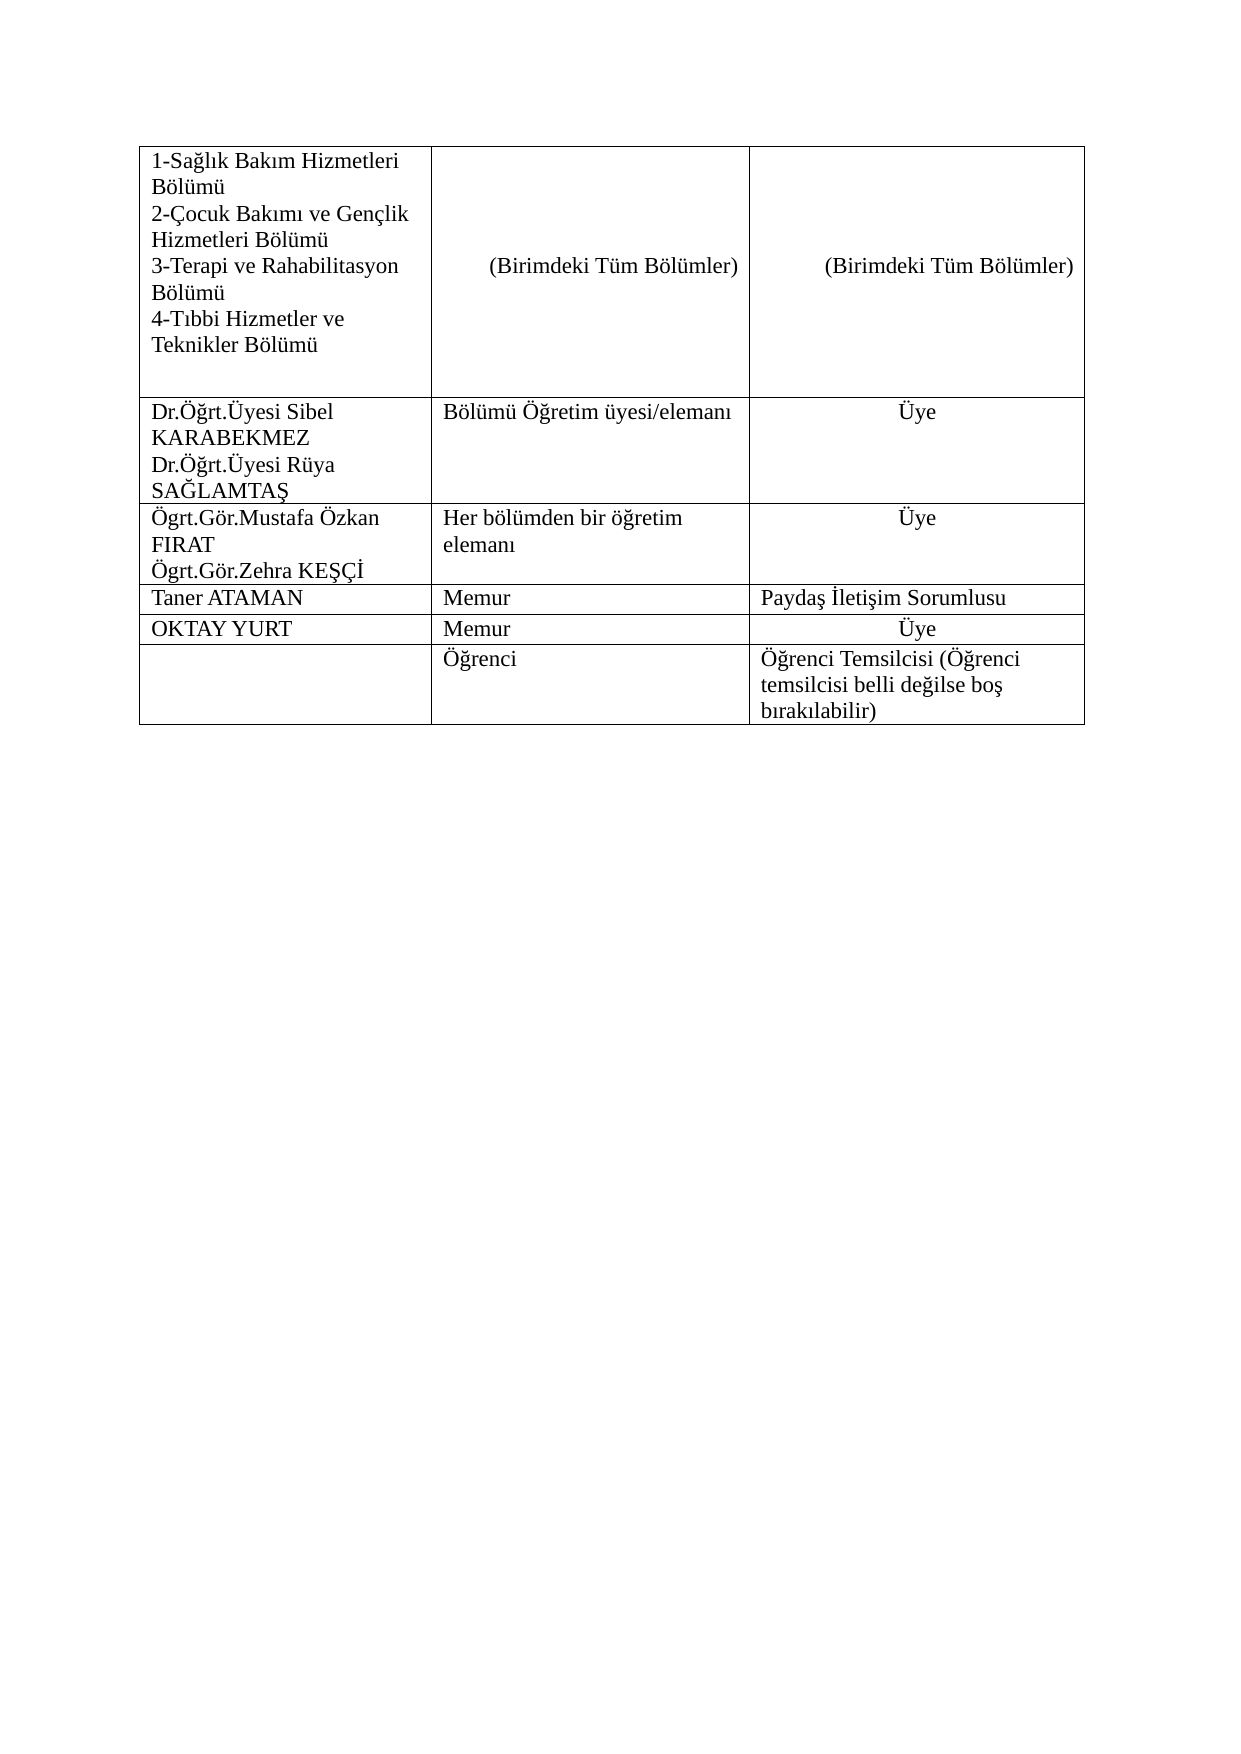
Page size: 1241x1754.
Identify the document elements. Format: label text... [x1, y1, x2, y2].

table_cell Memur [432, 585, 749, 613]
table_cell (Birimdeki Tüm Bölümler) [750, 147, 1084, 397]
table_cell Öğrenci Temsilcisi (Öğrenci temsilcisi belli değilse boş bırakılabilir) [750, 645, 1084, 724]
table_cell Memur [432, 615, 749, 644]
table_cell [140, 645, 431, 724]
table_cell Üye [750, 398, 1084, 503]
table_cell Taner ATAMAN [140, 585, 431, 613]
table_cell Öğrenci [432, 645, 749, 724]
table_cell 1-Sağlık Bakım Hizmetleri Bölümü 2-Çocuk Bakımı ve Gençlik Hizmetleri Bölümü 3-Terapi ve Rahabilitasyon Bölümü 4-Tıbbi Hizmetler ve Teknikler Bölümü [140, 147, 431, 397]
table_cell Her bölümden bir öğretim elemanı [432, 504, 749, 583]
table_cell OKTAY YURT [140, 615, 431, 644]
table_cell Bölümü Öğretim üyesi/elemanı [432, 398, 749, 503]
table_cell Ögrt.Gör.Mustafa Özkan FIRAT Ögrt.Gör.Zehra KEŞÇİ [140, 504, 431, 583]
table_cell Üye [750, 615, 1084, 644]
table_cell Üye [750, 504, 1084, 583]
table_cell Dr.Öğrt.Üyesi Sibel KARABEKMEZ Dr.Öğrt.Üyesi Rüya SAĞLAMTAŞ [140, 398, 431, 503]
table_cell (Birimdeki Tüm Bölümler) [432, 147, 749, 397]
table_cell Paydaş İletişim Sorumlusu [750, 585, 1084, 613]
